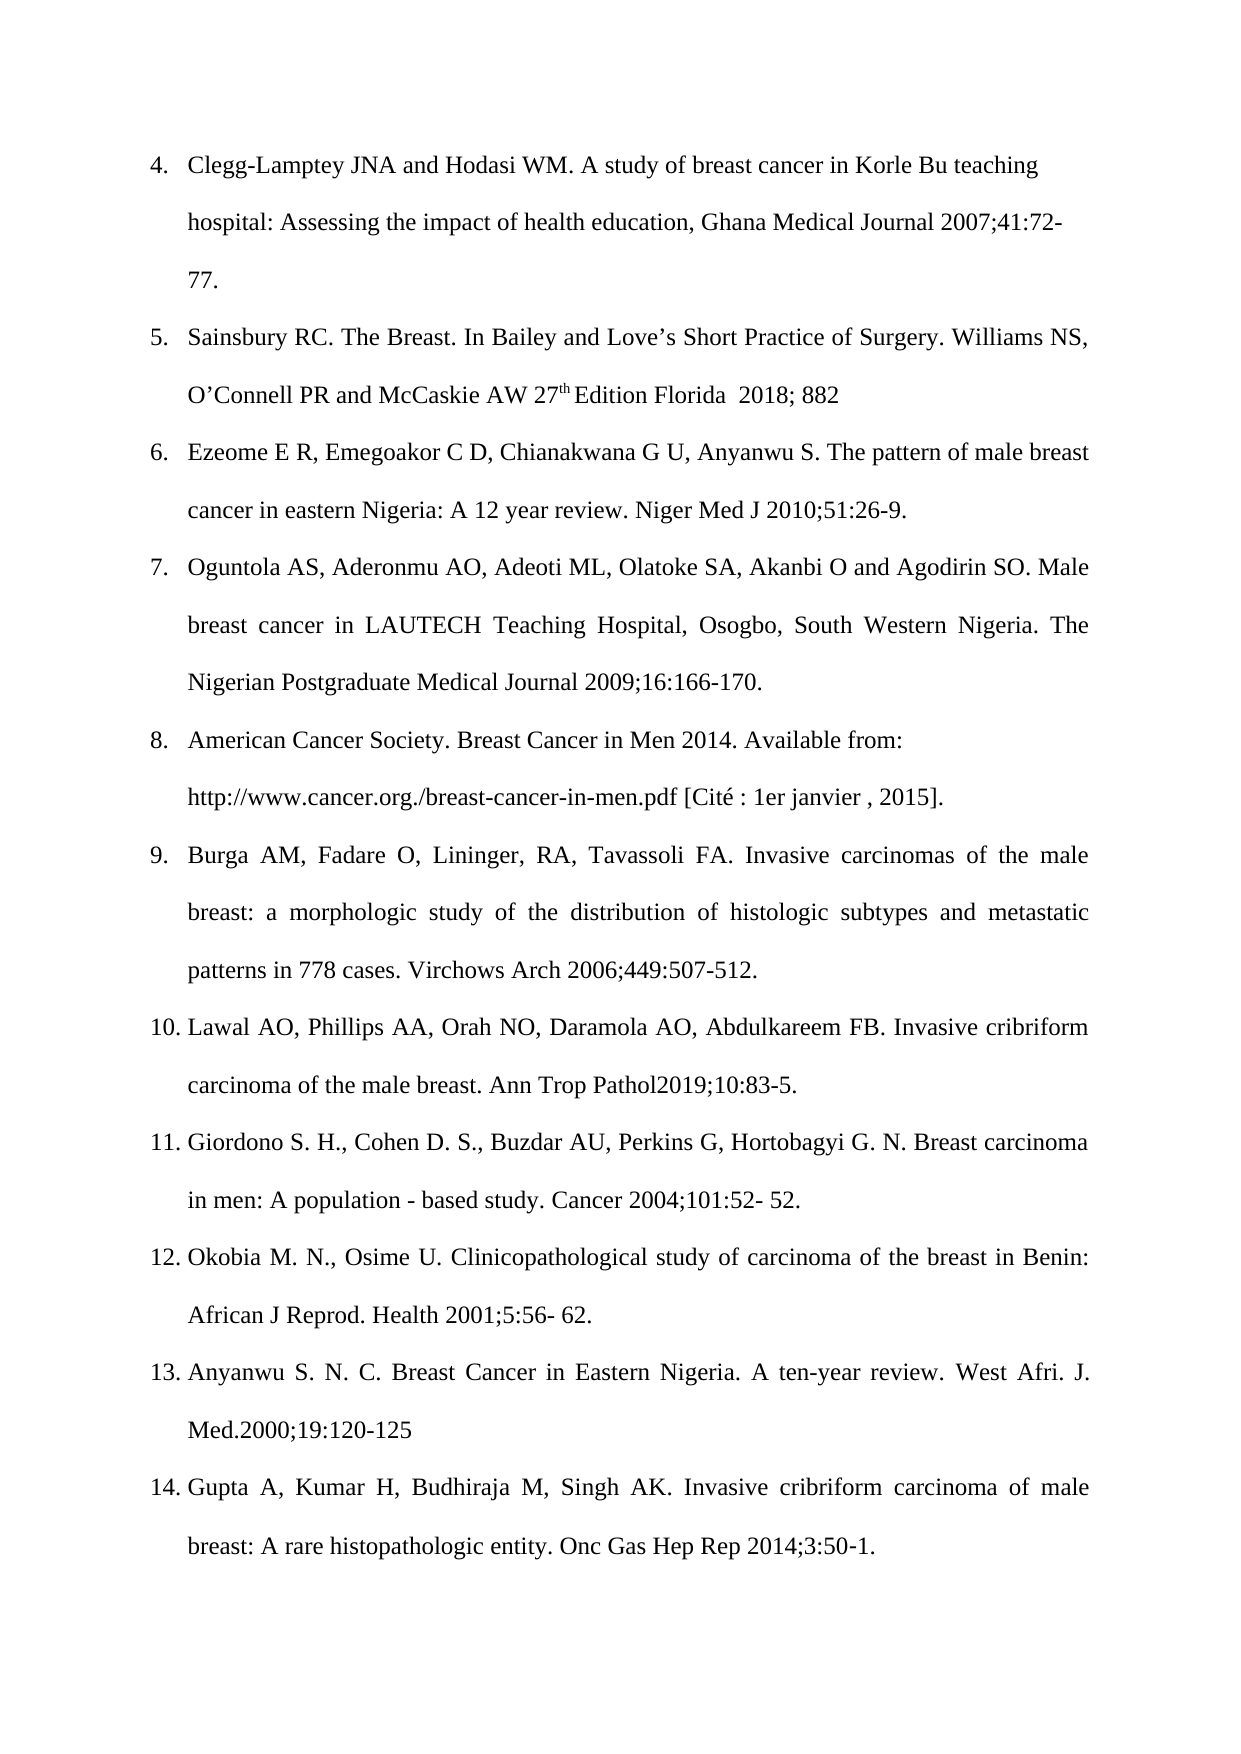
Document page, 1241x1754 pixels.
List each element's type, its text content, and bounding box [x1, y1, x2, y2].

list Ezeome E R, Emegoakor C D, Chianakwana G U, Anyanwu S. The pattern of male breast cancer in eastern Nigeria: A 12 year review. Niger Med J 2010;51:26-9. [150, 437, 1090, 524]
list Burga AM, Fadare O, Lininger, RA, Tavassoli FA. Invasive carcinomas of the male breast: a morphologic study of the distribution of histologic subtypes and metastatic patterns in 778 cases. Virchows Arch 2006;449:507-512. [150, 840, 1090, 984]
list Gupta A, Kumar H, Budhiraja M, Singh AK. Invasive cribriform carcinoma of male breast: A rare histopathologic entity. Onc Gas Hep Rep 2014;3:50‑1. [150, 1472, 1090, 1560]
list Clegg-Lamptey JNA and Hodasi WM. A study of breast cancer in Korle Bu teaching hospital: Assessing the impact of health education, Ghana Medical Journal 2007;41:72-77. [150, 150, 1090, 294]
list Oguntola AS, Aderonmu AO, Adeoti ML, Olatoke SA, Akanbi O and Agodirin SO. Male breast cancer in LAUTECH Teaching Hospital, Osogbo, South Western Nigeria. The Nigerian Postgraduate Medical Journal 2009;16:166-170. [150, 552, 1090, 696]
list Giordono S. H., Cohen D. S., Buzdar AU, Perkins G, Hortobagyi G. N. Breast carcinoma in men: A population - based study. Cancer 2004;101:52- 52. [150, 1127, 1090, 1214]
list Sainsbury RC. The Breast. In Bailey and Love’s Short Practice of Surgery. Williams NS, O’Connell PR and McCaskie AW 27th Edition Florida 2018; 882 [150, 322, 1090, 409]
list American Cancer Society. Breast Cancer in Men 2014. Available from: http://www.cancer.org./breast-cancer-in-men.pdf [Cité : 1er janvier , 2015]. [150, 725, 1090, 811]
list Okobia M. N., Osime U. Clinicopathological study of carcinoma of the breast in Benin: African J Reprod. Health 2001;5:56- 62. [150, 1242, 1090, 1329]
list Anyanwu S. N. C. Breast Cancer in Eastern Nigeria. A ten-year review. West Afri. J. Med.2000;19:120-125 [150, 1357, 1090, 1444]
list Lawal AO, Phillips AA, Orah NO, Daramola AO, Abdulkareem FB. Invasive cribriform carcinoma of the male breast. Ann Trop Pathol2019;10:83-5. [150, 1012, 1090, 1099]
